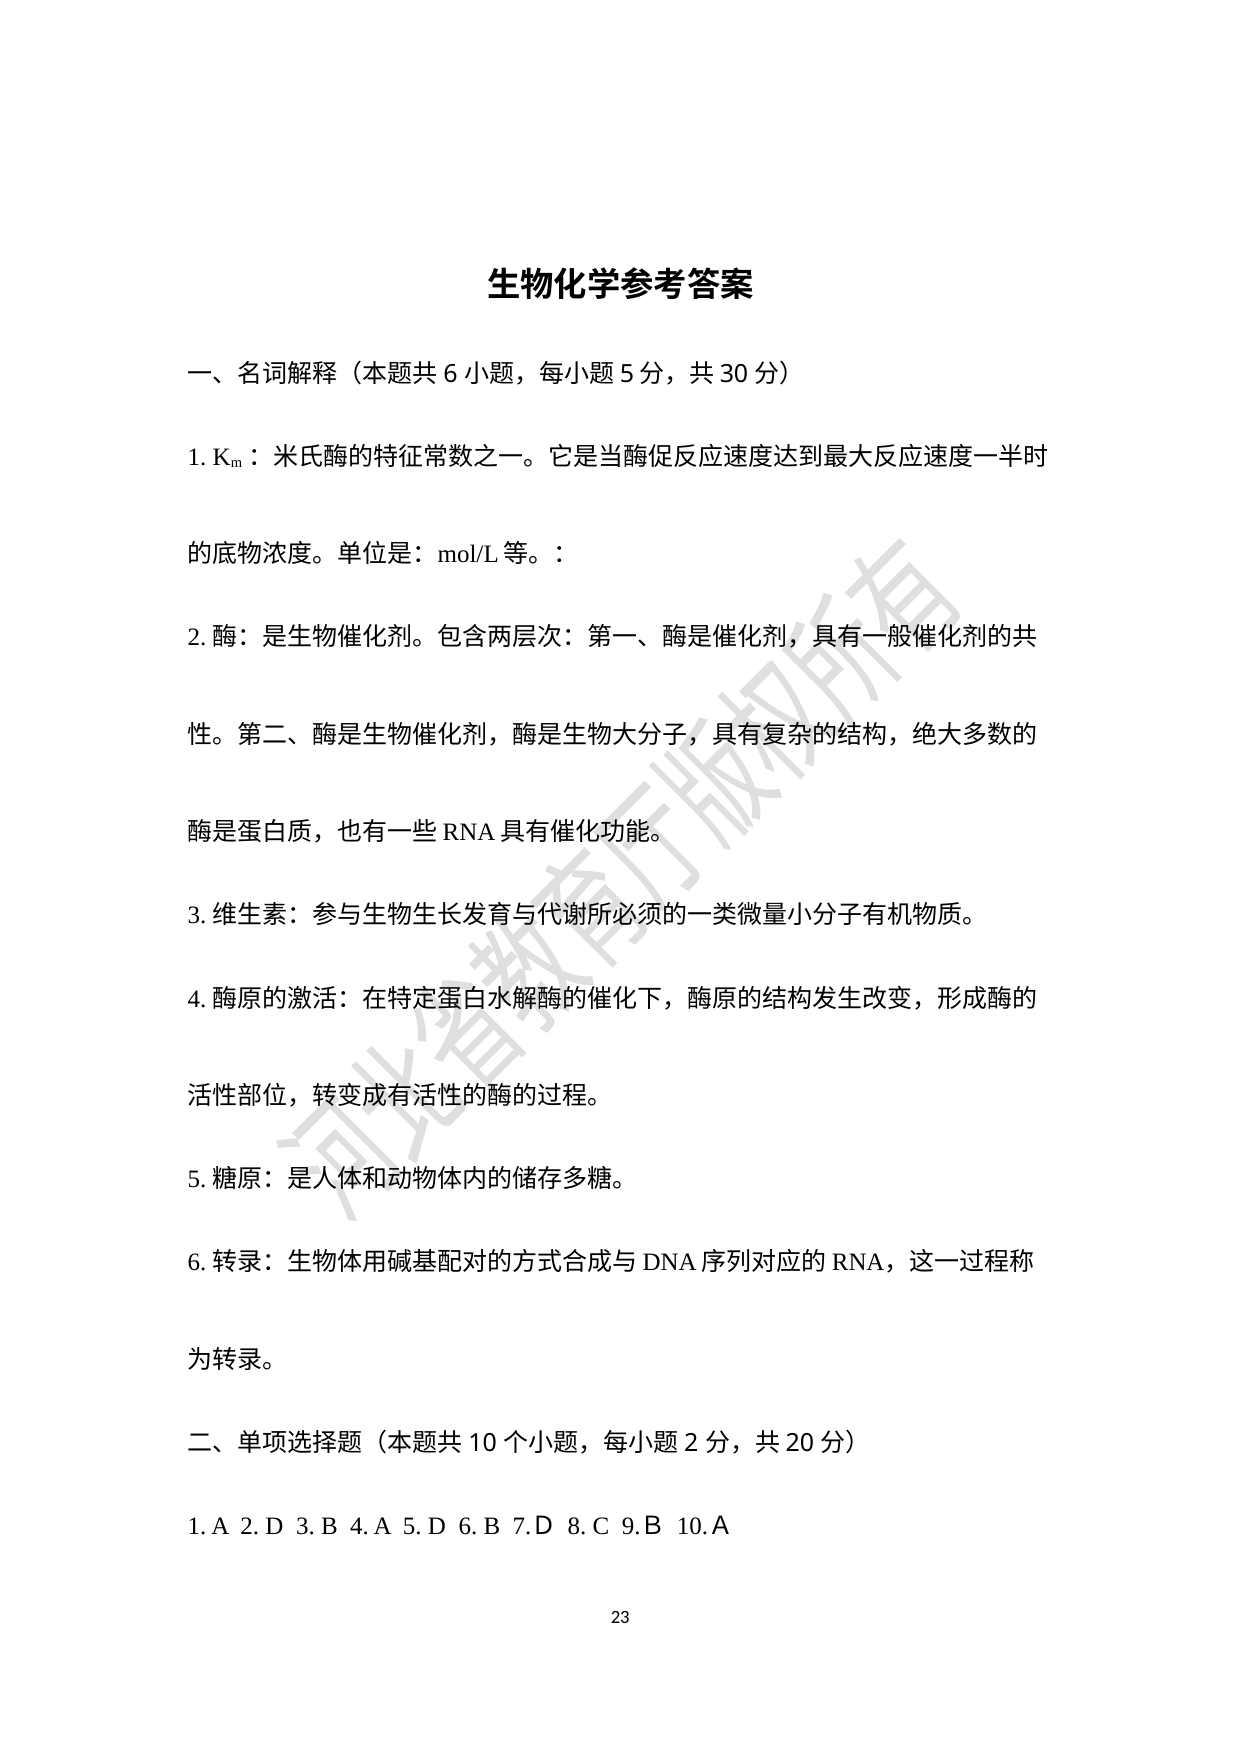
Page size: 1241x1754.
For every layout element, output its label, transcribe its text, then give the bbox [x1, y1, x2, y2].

text 6. 转录：生物体用碱基配对的方式合成与DNA序列对应的RNA，这一过程称为转录。 [187, 1227, 1053, 1390]
text 一、名词解释（本题共 6 小题，每小题 5分，共 30 分） [187, 339, 1053, 404]
text 2. 酶：是生物催化剂。包含两层次：第一、酶是催化剂，具有一般催化剂的共性。第二、酶是生物催化剂，酶是生物大分子，具有复杂的结构，绝大多数的酶是蛋白质，也有一些RNA具有催化功能。 [187, 602, 1053, 862]
text 1. A 2. D 3. B 4. A 5. D 6. B 7.Ｄ 8. C 9.Ｂ 10.Ａ [187, 1491, 1053, 1556]
text 1. Km ：米氏酶的特征常数之一。它是当酶促反应速度达到最大反应速度一半时的底物浓度。单位是：mol/L等。： [187, 422, 1053, 584]
text 二、单项选择题（本题共 10 个小题，每小题 2 分，共 20 分） [187, 1408, 1053, 1473]
text 5. 糖原：是人体和动物体内的储存多糖。 [187, 1144, 1053, 1209]
text 3. 维生素：参与生物生长发育与代谢所必须的一类微量小分子有机物质。 [187, 881, 1053, 946]
text 4. 酶原的激活：在特定蛋白水解酶的催化下，酶原的结构发生改变，形成酶的活性部位，转变成有活性的酶的过程。 [187, 964, 1053, 1126]
text 生物化学参考答案 [187, 250, 1053, 315]
